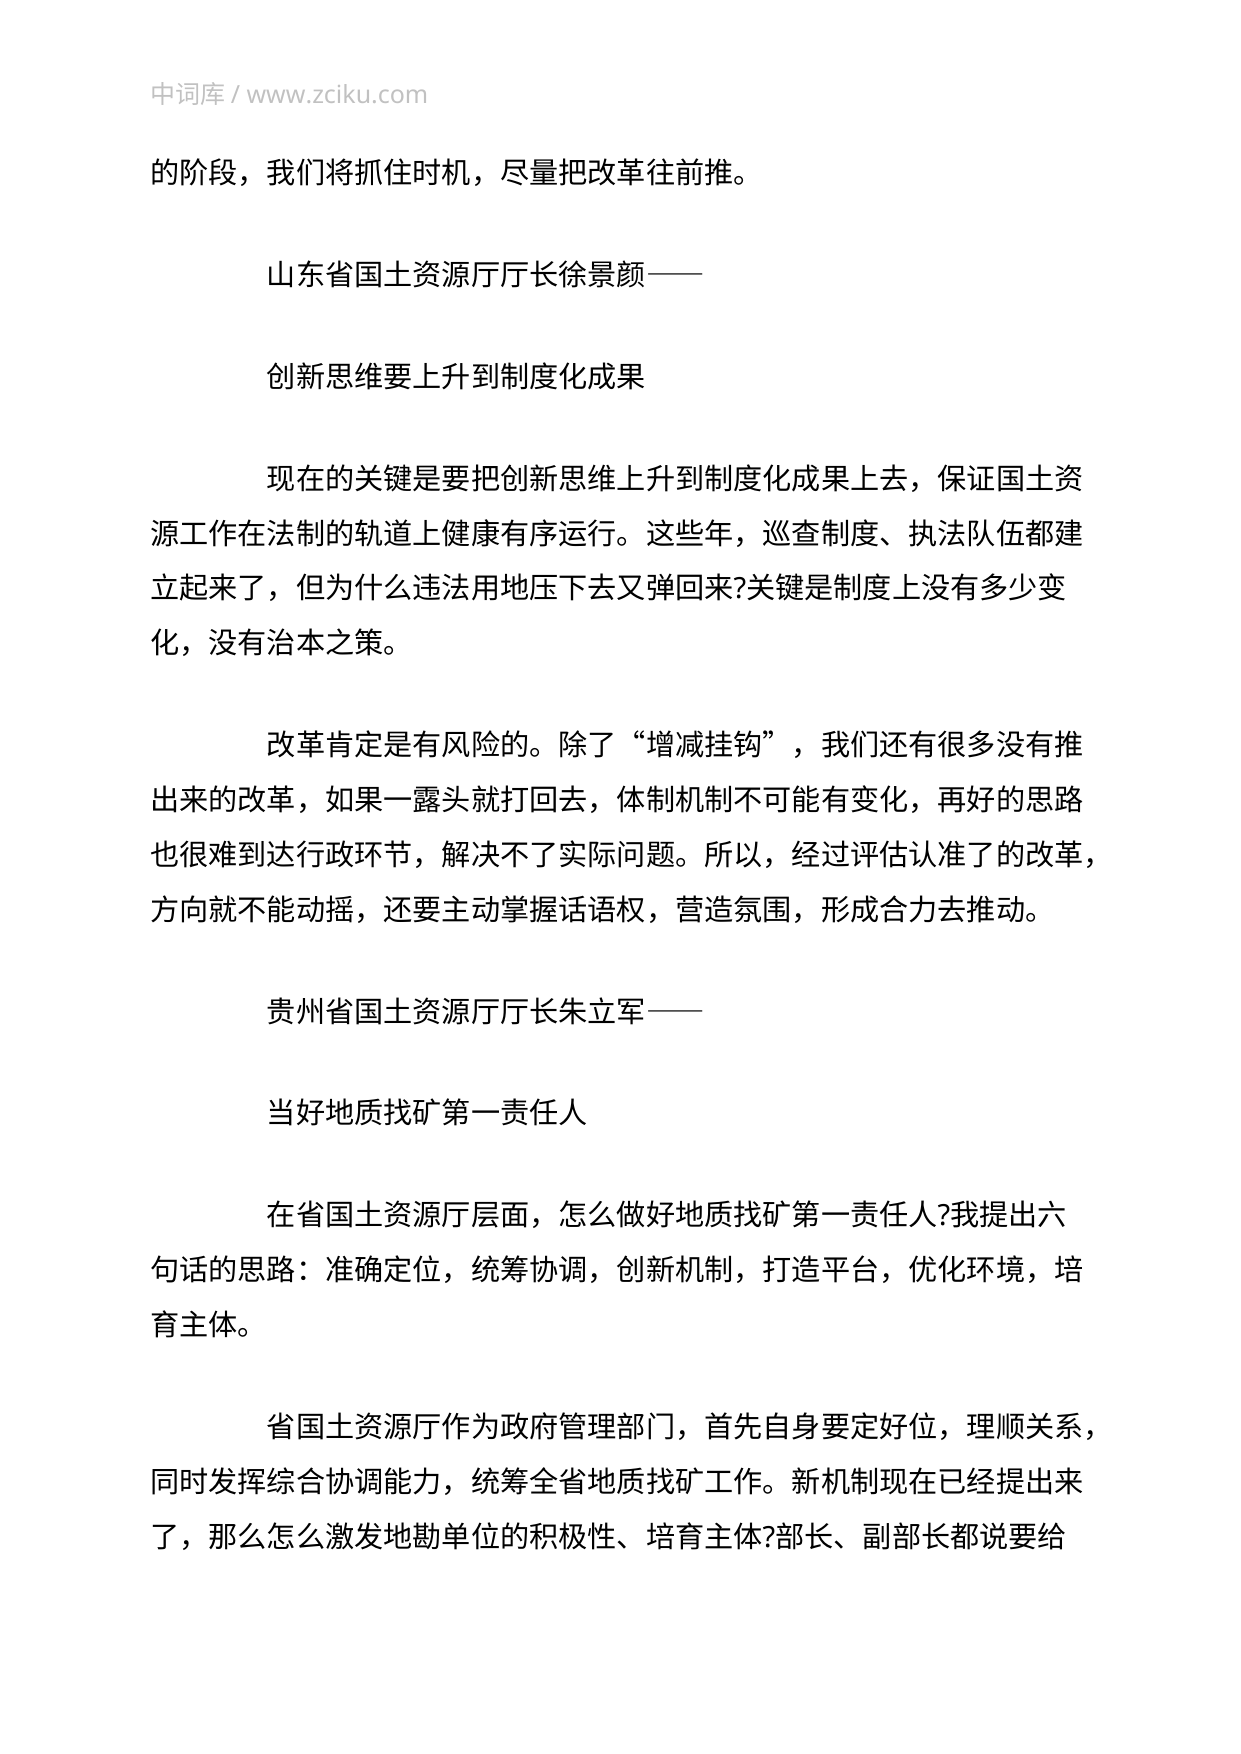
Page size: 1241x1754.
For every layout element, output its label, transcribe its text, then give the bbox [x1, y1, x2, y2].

text 贵州省国土资源厅厅长朱立军—— [150, 988, 1090, 1031]
text 改革肯定是有风险的。除了“增减挂钩”，我们还有很多没有推出来的改革，如果一露头就打回去，体制机制不可能有变化，再好的思路也很难到达行政环节，解决不了实际问题。所以，经过评估认准了的改革，方向就不能动摇，还要主动掌握话语权，营造氛围，形成合力去推动。 [150, 722, 1090, 929]
text 现在的关键是要把创新思维上升到制度化成果上去，保证国土资源工作在法制的轨道上健康有序运行。这些年，巡查制度、执法队伍都建立起来了，但为什么违法用地压下去又弹回来?关键是制度上没有多少变化，没有治本之策。 [150, 455, 1090, 662]
text 山东省国土资源厅厅长徐景颜—— [150, 252, 1090, 294]
text 创新思维要上升到制度化成果 [150, 353, 1090, 396]
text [150, 1403, 1090, 1556]
text 当好地质找矿第一责任人 [150, 1090, 1090, 1132]
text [150, 150, 1090, 192]
text 在省国土资源厅层面，怎么做好地质找矿第一责任人?我提出六句话的思路：准确定位，统筹协调，创新机制，打造平台，优化环境，培育主体。 [150, 1192, 1090, 1344]
